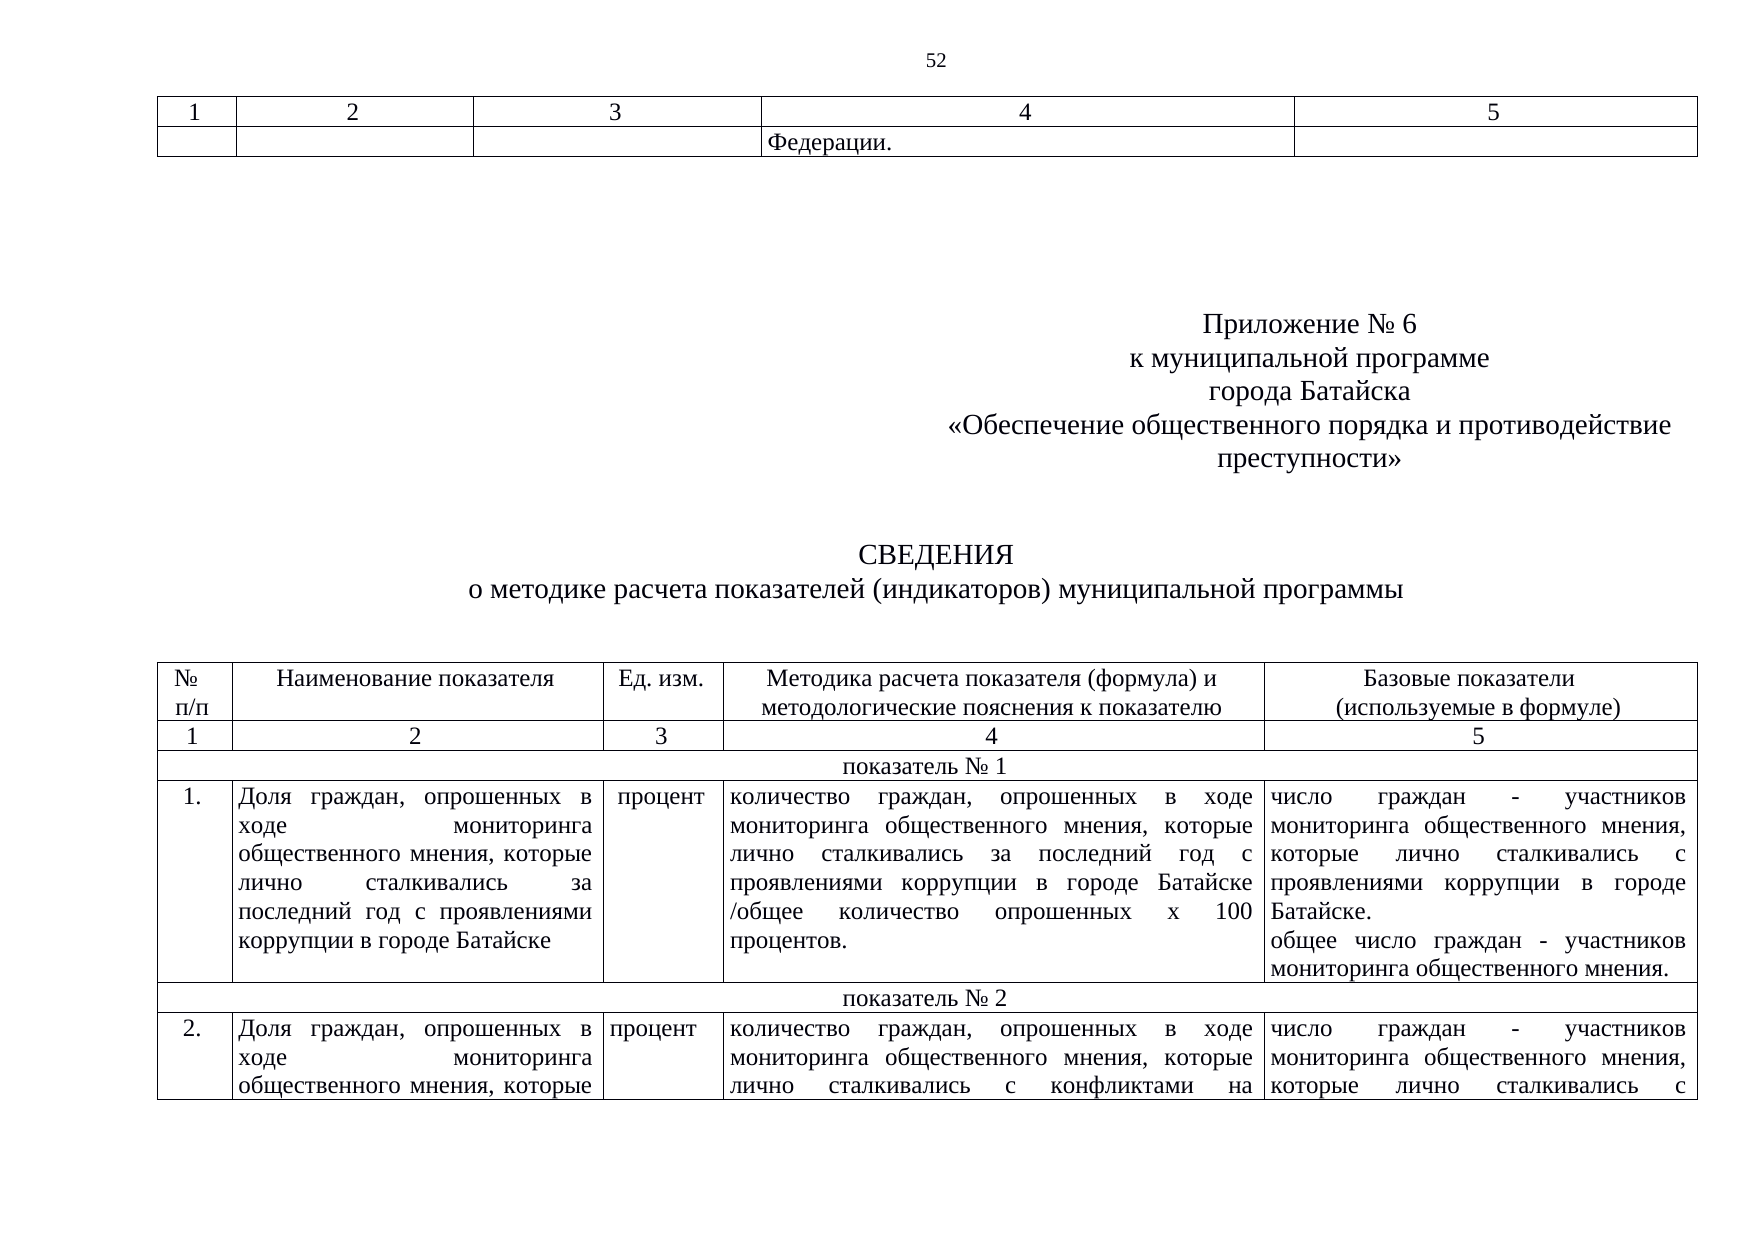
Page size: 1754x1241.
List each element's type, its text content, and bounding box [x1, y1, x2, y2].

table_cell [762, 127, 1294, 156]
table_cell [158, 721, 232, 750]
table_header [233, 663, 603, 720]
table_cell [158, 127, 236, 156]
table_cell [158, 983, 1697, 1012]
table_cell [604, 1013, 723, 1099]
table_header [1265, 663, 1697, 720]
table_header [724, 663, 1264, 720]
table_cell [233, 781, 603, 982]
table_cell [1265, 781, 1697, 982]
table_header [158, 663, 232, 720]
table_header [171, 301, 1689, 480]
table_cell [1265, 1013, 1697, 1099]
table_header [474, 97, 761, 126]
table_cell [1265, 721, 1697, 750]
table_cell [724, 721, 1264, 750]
text Сведения [177, 537, 1695, 571]
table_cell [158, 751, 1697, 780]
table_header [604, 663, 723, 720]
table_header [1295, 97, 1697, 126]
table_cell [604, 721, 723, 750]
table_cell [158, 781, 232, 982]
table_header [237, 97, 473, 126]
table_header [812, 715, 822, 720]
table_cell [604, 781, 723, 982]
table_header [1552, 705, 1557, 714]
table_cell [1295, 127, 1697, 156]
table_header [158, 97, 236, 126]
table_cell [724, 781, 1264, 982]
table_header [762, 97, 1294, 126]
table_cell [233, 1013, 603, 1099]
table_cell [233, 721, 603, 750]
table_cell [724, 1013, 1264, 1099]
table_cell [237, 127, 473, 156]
text о методике расчета показателей (индикаторов) муниципальной программы [177, 571, 1695, 604]
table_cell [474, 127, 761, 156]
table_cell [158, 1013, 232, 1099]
